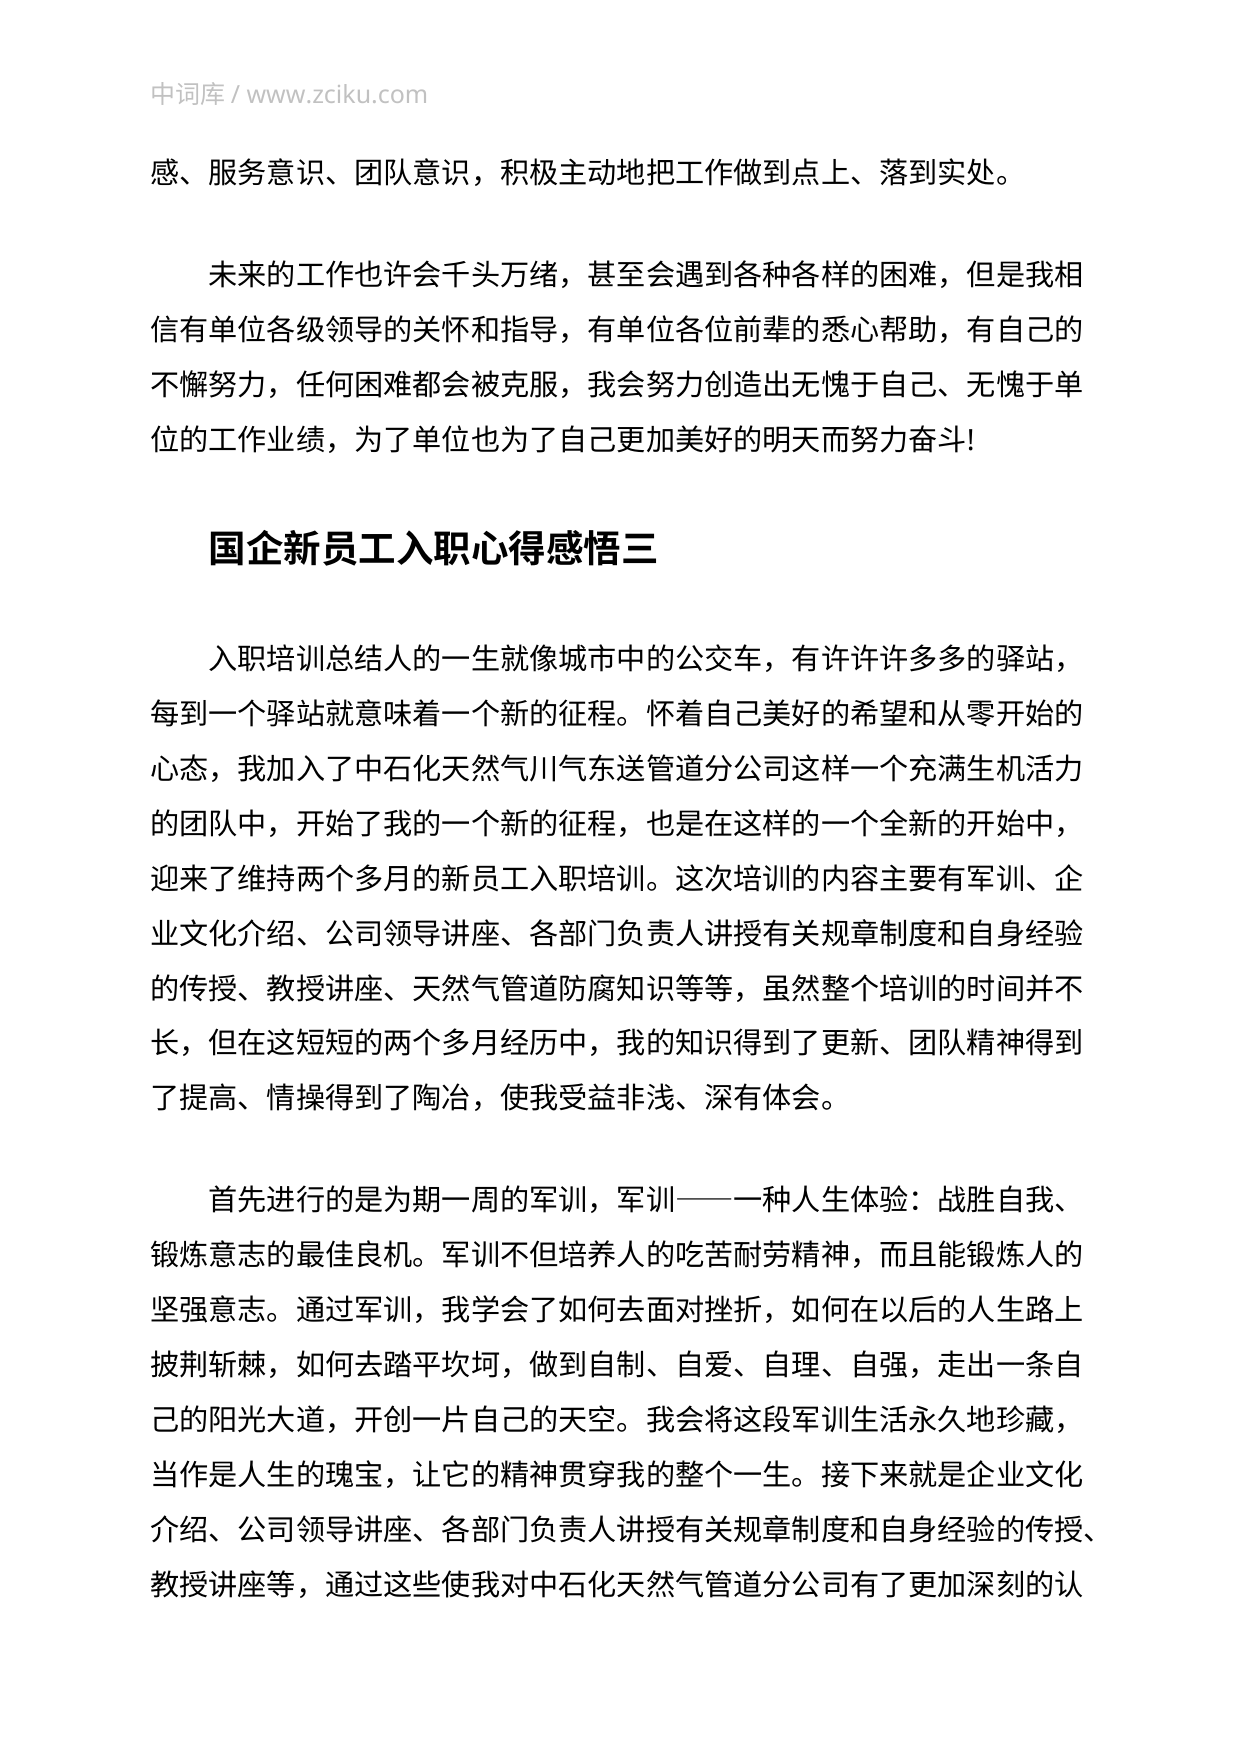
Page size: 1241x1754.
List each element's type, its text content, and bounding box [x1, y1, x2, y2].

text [150, 1177, 1090, 1603]
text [150, 150, 1090, 192]
text 国企新员工入职心得感悟三 [150, 518, 1090, 573]
text 未来的工作也许会千头万绪，甚至会遇到各种各样的困难，但是我相信有单位各级领导的关怀和指导，有单位各位前辈的悉心帮助，有自己的不懈努力，任何困难都会被克服，我会努力创造出无愧于自己、无愧于单位的工作业绩，为了单位也为了自己更加美好的明天而努力奋斗! [150, 252, 1090, 459]
text 入职培训总结人的一生就像城市中的公交车，有许许许多多的驿站，每到一个驿站就意味着一个新的征程。怀着自己美好的希望和从零开始的心态，我加入了中石化天然气川气东送管道分公司这样一个充满生机活力的团队中，开始了我的一个新的征程，也是在这样的一个全新的开始中，迎来了维持两个多月的新员工入职培训。这次培训的内容主要有军训、企业文化介绍、公司领导讲座、各部门负责人讲授有关规章制度和自身经验的传授、教授讲座、天然气管道防腐知识等等，虽然整个培训的时间并不长，但在这短短的两个多月经历中，我的知识得到了更新、团队精神得到了提高、情操得到了陶冶，使我受益非浅、深有体会。 [150, 636, 1090, 1117]
